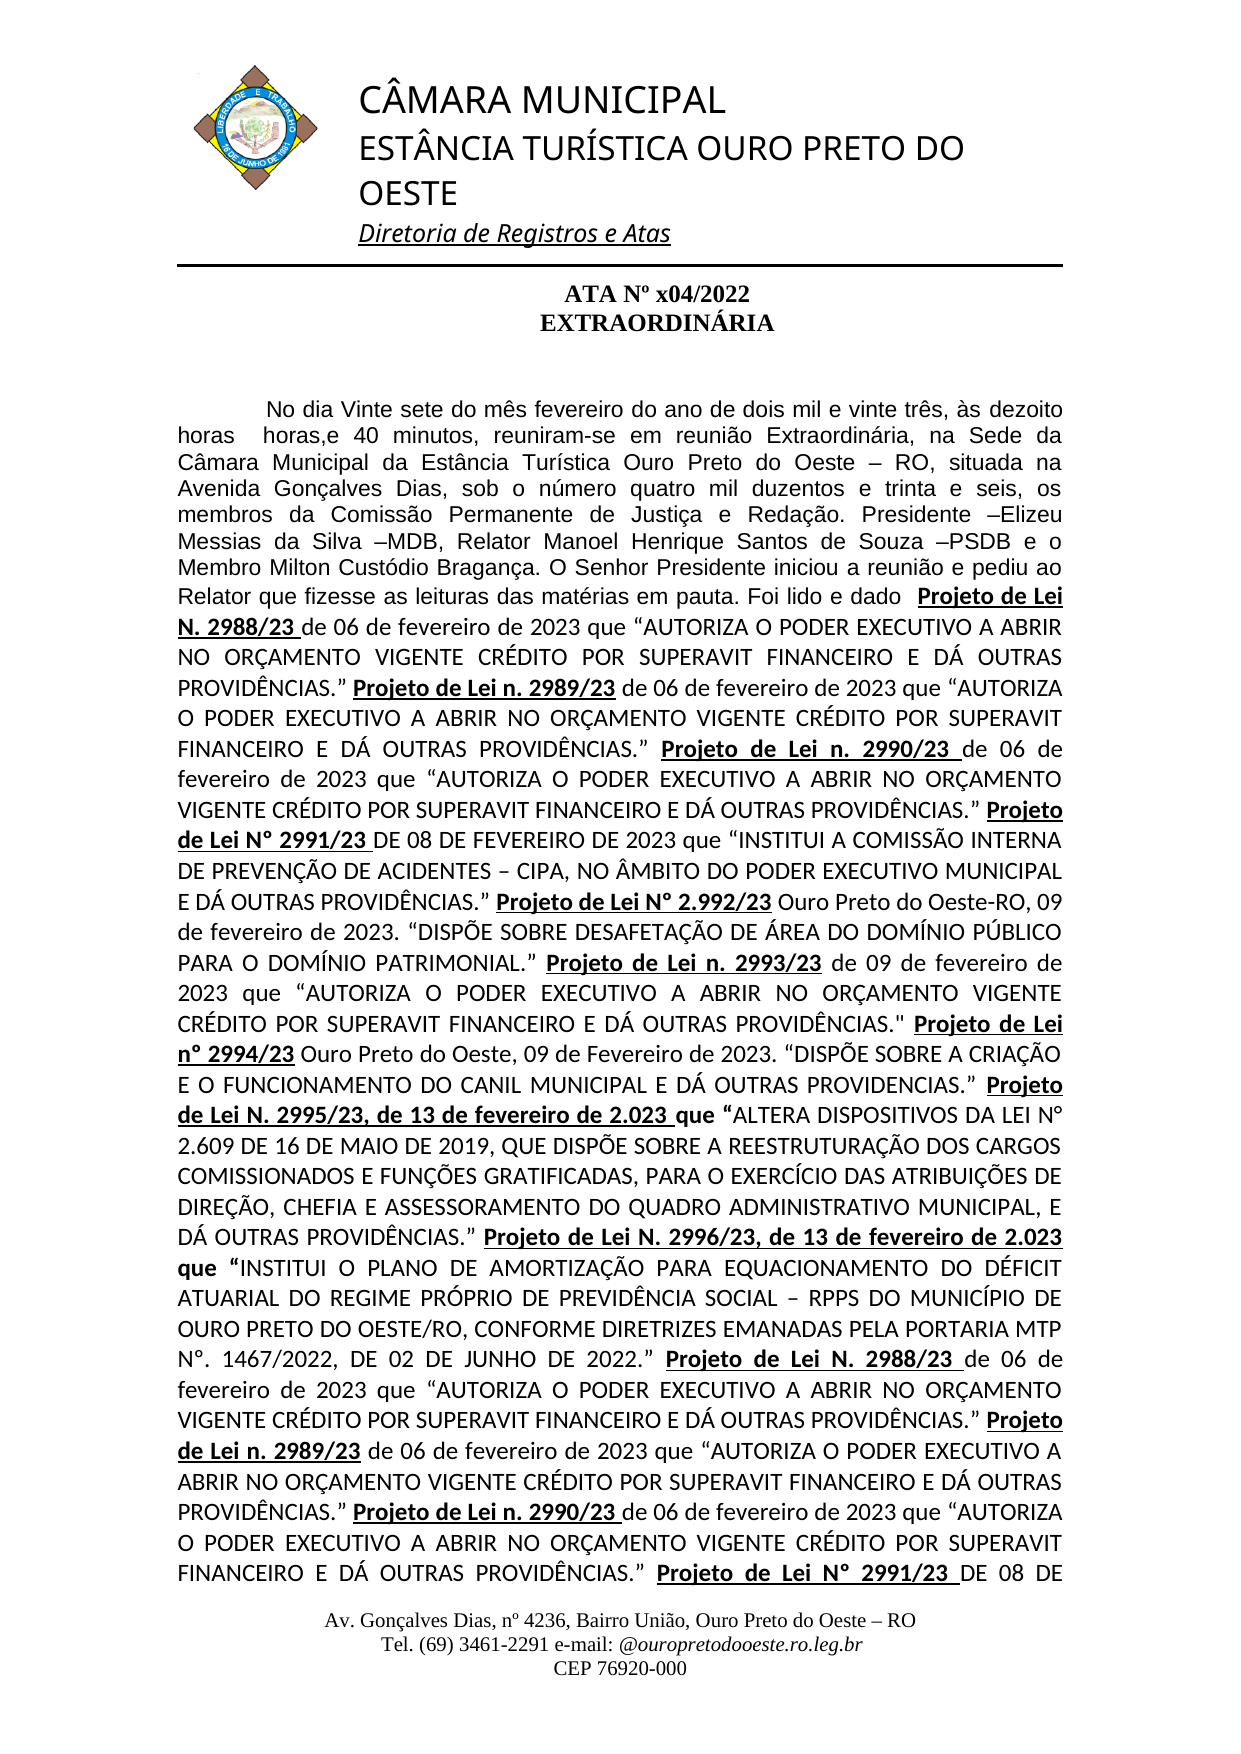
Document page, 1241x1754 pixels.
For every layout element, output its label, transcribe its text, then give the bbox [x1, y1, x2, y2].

picture [193, 65, 318, 190]
text EXTRAORDINÁRIA [177, 308, 1063, 336]
text ATA Nº x04/2022 [177, 279, 1063, 308]
